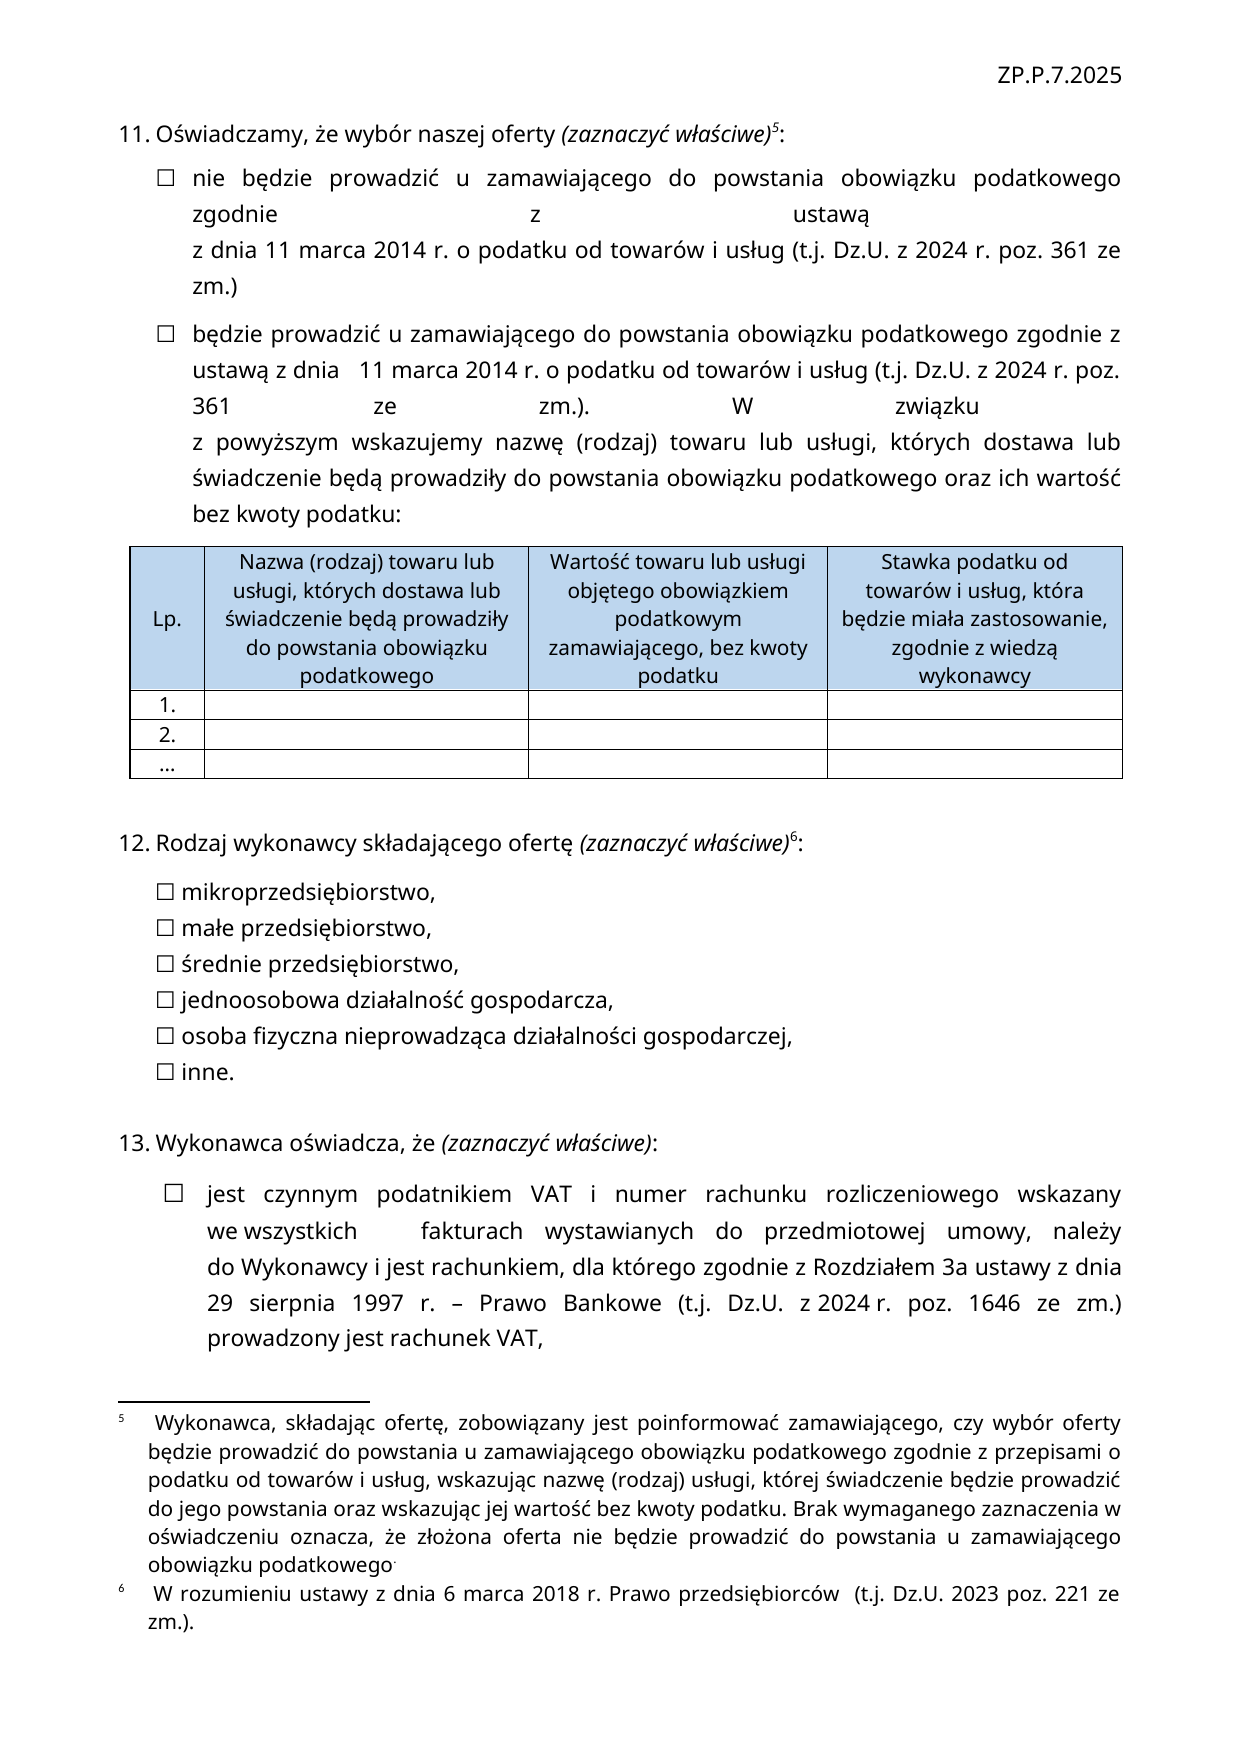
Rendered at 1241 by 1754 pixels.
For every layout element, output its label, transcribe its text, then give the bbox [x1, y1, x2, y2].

list Rodzaj wykonawcy składającego ofertę (zaznaczyć właściwe): [118, 827, 1122, 859]
table_cell [529, 750, 827, 778]
text nie będzie prowadzić u zamawiającego do powstania obowiązku podatkowego zgodnie z ustawą z dnia 11 marca 2014 r. o podatku od towarów i usług (t.j. Dz.U. z 2024 r. poz. 361 ze zm.) [155, 162, 1122, 301]
table_cell [205, 750, 528, 778]
table_cell … [131, 750, 204, 778]
table_cell 2. [131, 720, 204, 748]
table_header Wartość towaru lub usługi objętego obowiązkiem podatkowym zamawiającego, bez kwoty podatku [529, 547, 827, 689]
table_cell [205, 691, 528, 719]
table_header Stawka podatku od towarów i usług, która będzie miała zastosowanie, zgodnie z wiedzą wykonawcy [828, 547, 1122, 689]
text osoba fizyczna nieprowadząca działalności gospodarczej, [118, 1019, 1122, 1051]
table_cell [828, 720, 1122, 748]
text inne. [118, 1056, 1122, 1087]
table_header Lp. [131, 547, 204, 689]
text jednoosobowa działalność gospodarcza, [118, 984, 1122, 1015]
list małe przedsiębiorstwo, [155, 912, 1122, 943]
list mikroprzedsiębiorstwo, [155, 876, 1122, 907]
table_cell 1. [131, 691, 204, 719]
list Oświadczamy, że wybór naszej oferty (zaznaczyć właściwe): [118, 118, 1122, 149]
table_cell [529, 691, 827, 719]
table_cell [529, 720, 827, 748]
table_cell [828, 691, 1122, 719]
table_header Nazwa (rodzaj) towaru lub usługi, których dostawa lub świadczenie będą prowadziły do powstania obowiązku podatkowego [205, 547, 528, 689]
text będzie prowadzić u zamawiającego do powstania obowiązku podatkowego zgodnie z ustawą z dnia 11 marca 2014 r. o podatku od towarów i usług (t.j. Dz.U. z 2024 r. poz. 361 ze zm.). W związku z powyższym wskazujemy nazwę (rodzaj) towaru lub usługi, których dostawa lub świadczenie będą prowadziły do powstania obowiązku podatkowego oraz ich wartość bez kwoty podatku: [155, 318, 1122, 529]
table_cell [205, 720, 528, 748]
list Wykonawca oświadcza, że (zaznaczyć właściwe): [118, 1127, 1122, 1159]
list średnie przedsiębiorstwo, [155, 948, 1122, 979]
table_cell [828, 750, 1122, 778]
list jest czynnym podatnikiem VAT i numer rachunku rozliczeniowego wskazany we wszystkich fakturach wystawianych do przedmiotowej umowy, należy do Wykonawcy i jest rachunkiem, dla którego zgodnie z Rozdziałem 3a ustawy z dnia 29 sierpnia 1997 r. – Prawo Bankowe (t.j. Dz.U. z 2024 r. poz. 1646 ze zm.) prowadzony jest rachunek VAT, [162, 1176, 1122, 1354]
